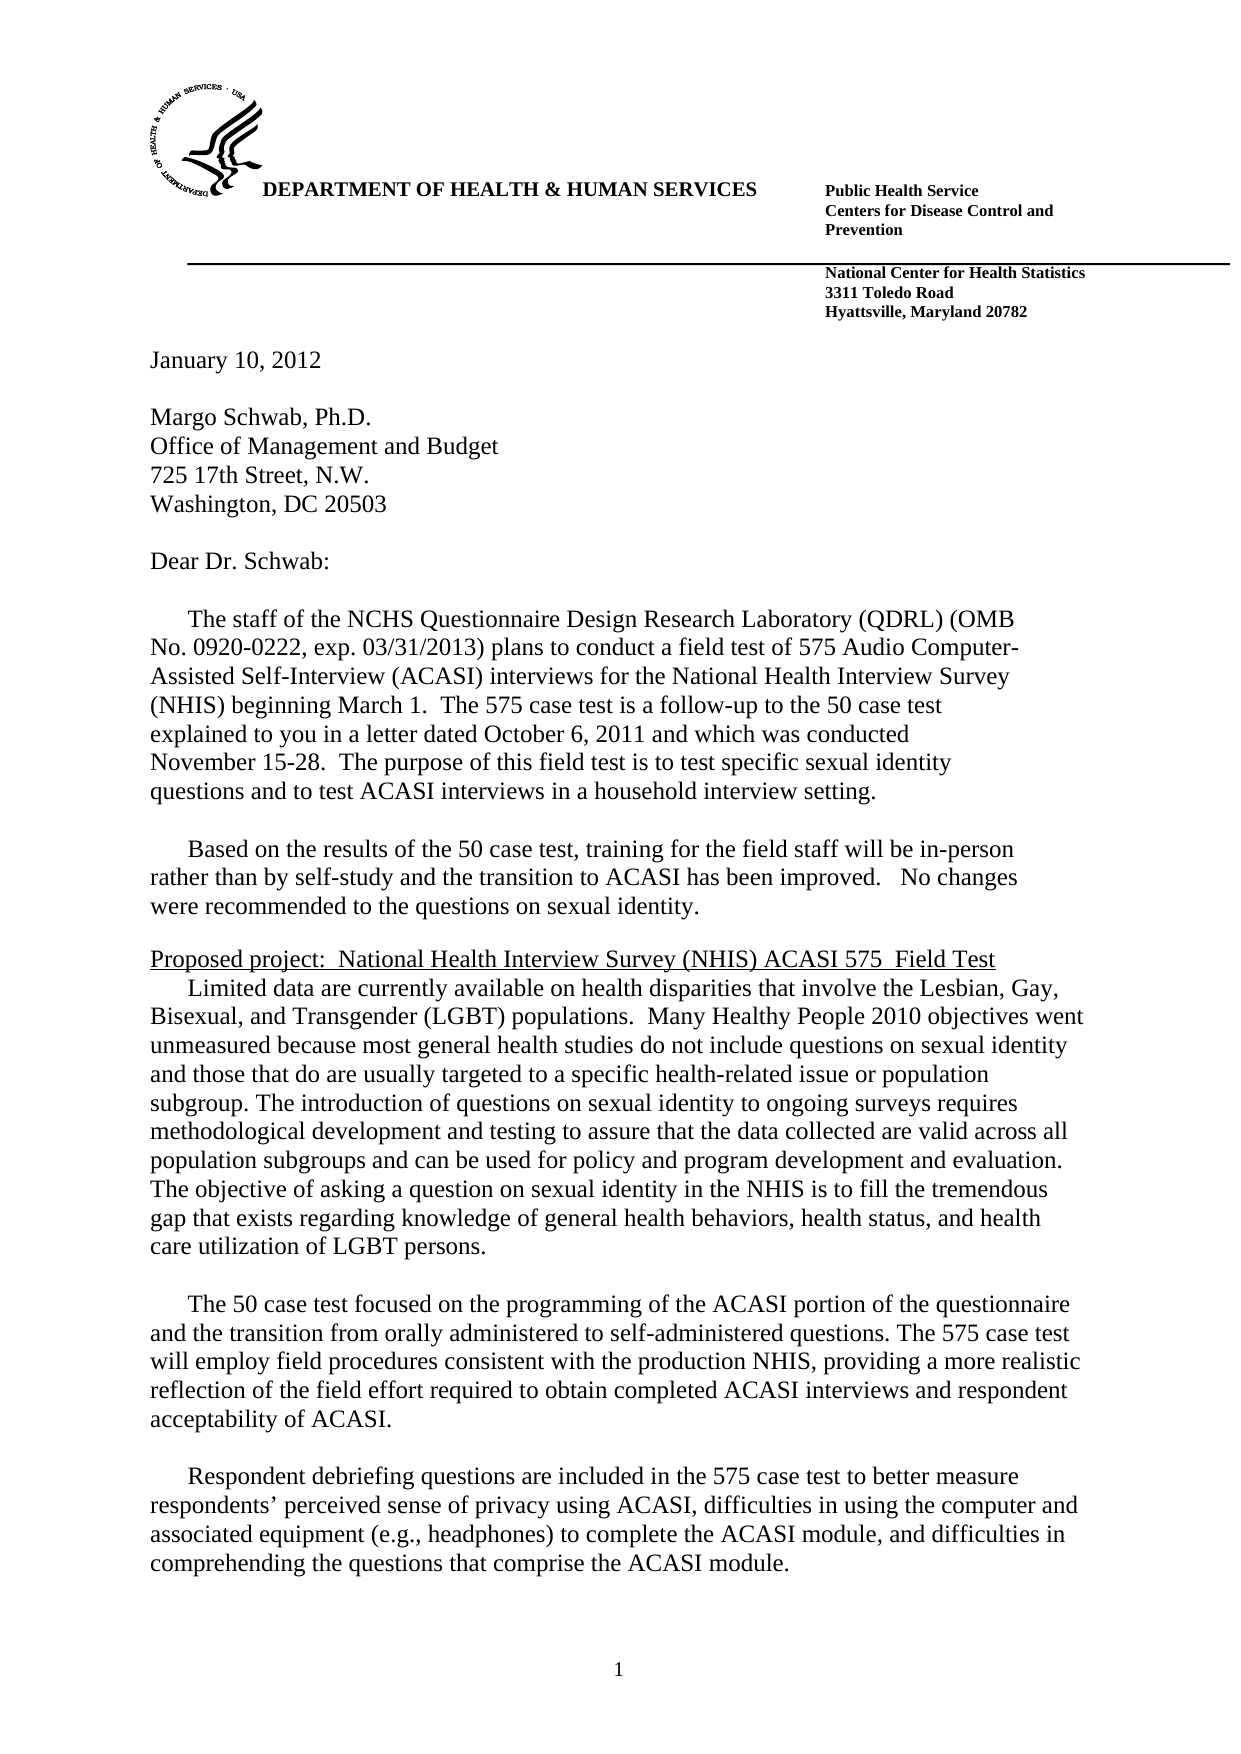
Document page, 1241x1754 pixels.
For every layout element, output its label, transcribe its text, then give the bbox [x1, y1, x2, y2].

text The 50 case test focused on the programming of the ACASI portion of the questionnaire and the transition from orally administered to self-administered questions. The 575 case test will employ field procedures consistent with the production NHIS, providing a more realistic reflection of the field effort required to obtain completed ACASI interviews and respondent acceptability of ACASI. [150, 1289, 1087, 1433]
text Proposed project: National Health Interview Survey (NHIS) ACASI 575 Field Test [150, 944, 1087, 973]
text Limited data are currently available on health disparities that involve the Lesbian, Gay, Bisexual, and Transgender (LGBT) populations. Many Healthy People 2010 objectives went unmeasured because most general health studies do not include questions on sexual identity and those that do are usually targeted to a specific health-related issue or population subgroup. The introduction of questions on sexual identity to ongoing surveys requires methodological development and testing to assure that the data collected are valid across all population subgroups and can be used for policy and program development and evaluation. The objective of asking a question on sexual identity in the NHIS is to fill the tremendous gap that exists regarding knowledge of general health behaviors, health status, and health care utilization of LGBT persons. [150, 973, 1087, 1260]
text Margo Schwab, Ph.D. [150, 402, 1020, 431]
subtitle for Health Statistics [337, 263, 1087, 282]
text DEPARTMENT OF HEALTH & HUMAN SERVICES Public Health Service [150, 84, 1087, 201]
text Centers for Disease Control and Prevention [825, 201, 1087, 239]
text 725 17th Street, N.W. [150, 460, 1020, 489]
text The staff of the NCHS Questionnaire Design Research Laboratory (QDRL) (OMB No. 0920-0222, exp. 03/31/2013) plans to conduct a field test of 575 Audio Computer-Assisted Self-Interview (ACASI) interviews for the National Health Interview Survey (NHIS) beginning March 1. The 575 case test is a follow-up to the 50 case test explained to you in a letter dated October 6, 2011 and which was conducted November 15-28. The purpose of this field test is to test specific sexual identity questions and to test ACASI interviews in a household interview setting. [150, 604, 1020, 805]
text Respondent debriefing questions are included in the 575 case test to better measure respondents’ perceived sense of privacy using ACASI, difficulties in using the computer and associated equipment (e.g., headphones) to complete the ACASI module, and difficulties in comprehending the questions that comprise the ACASI module. [150, 1461, 1087, 1576]
text Dear Dr. Schwab: [150, 546, 1020, 575]
text Washington, DC 20503 [150, 489, 1020, 517]
text Office of Management and Budget [150, 431, 1020, 460]
text Based on the results of the 50 case test, training for the field staff will be in-person rather than by self-study and the transition to ACASI has been improved. No changes were recommended to the questions on sexual identity. [150, 834, 1020, 920]
subtitle January 10, 2012 [150, 345, 1020, 374]
